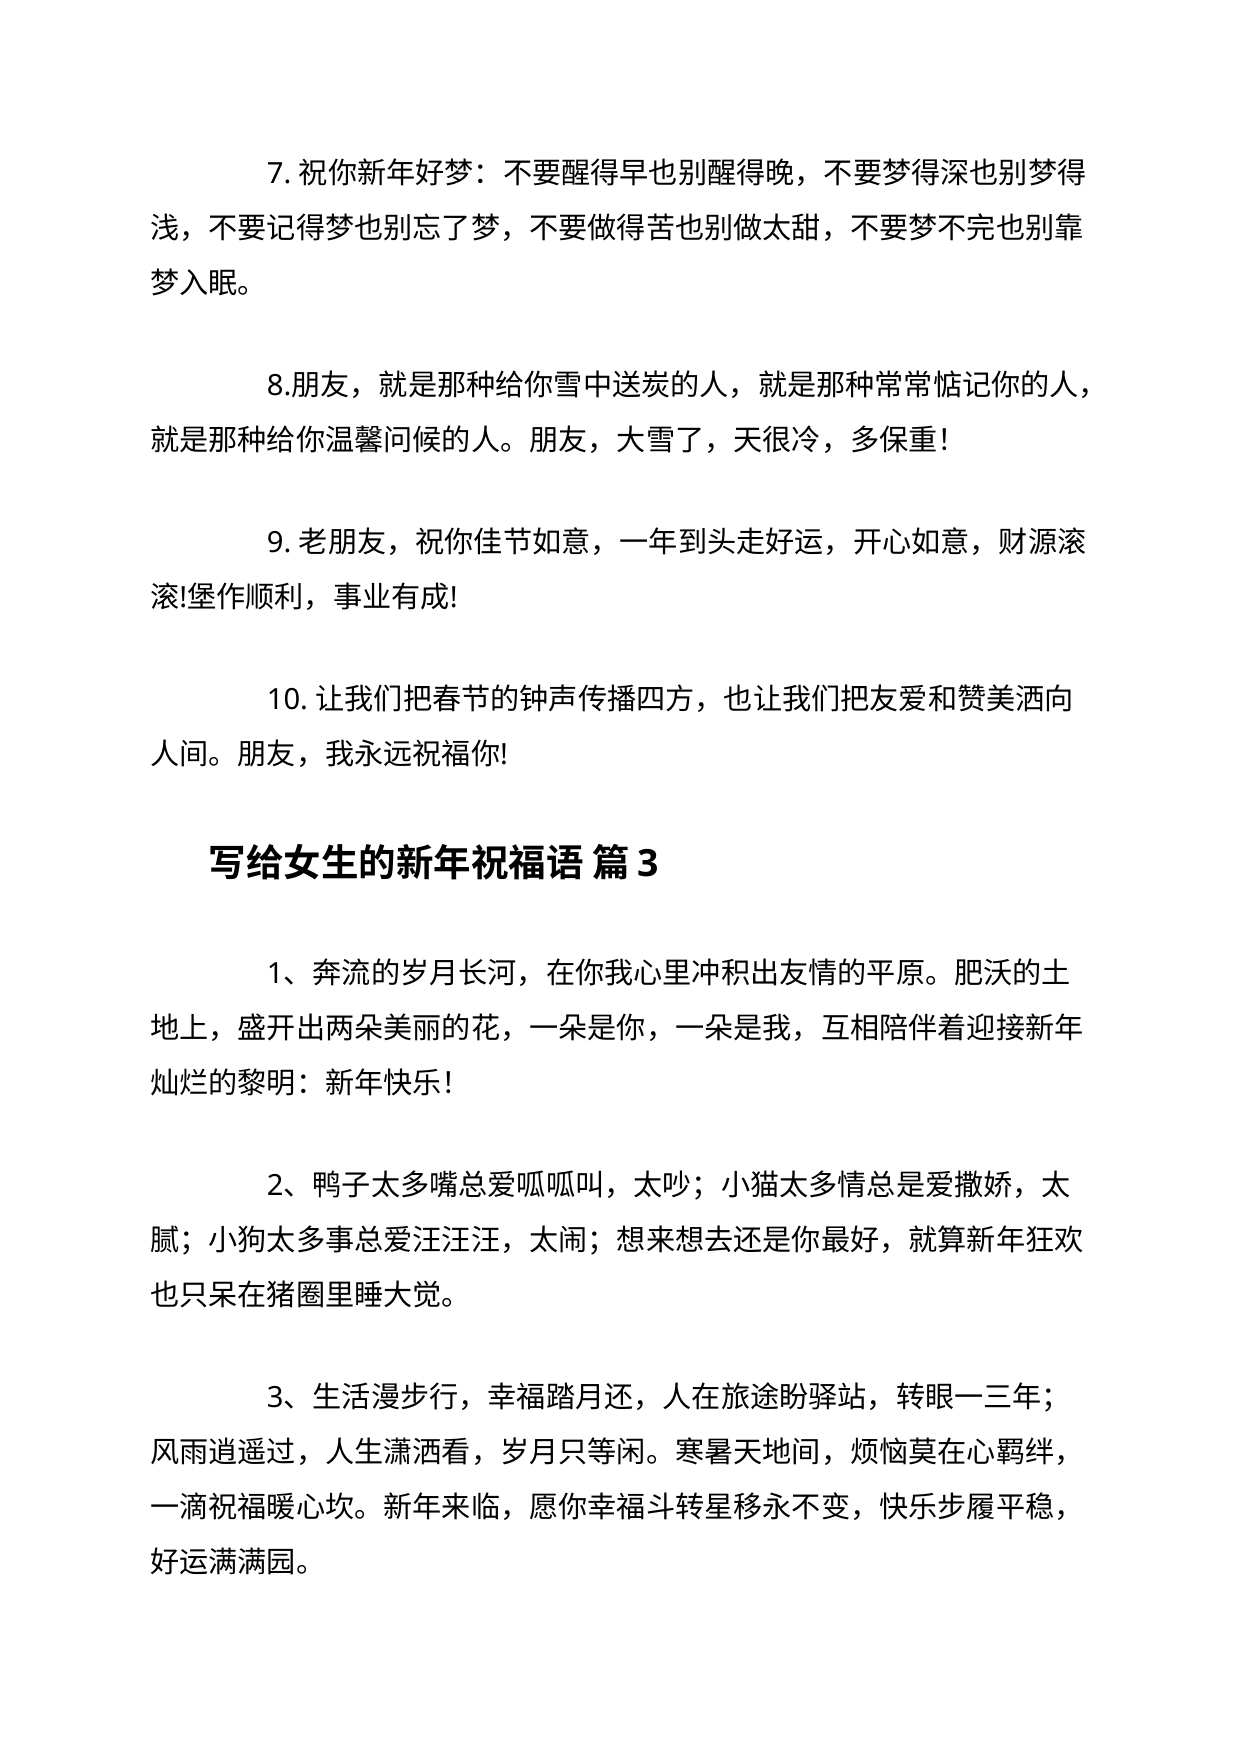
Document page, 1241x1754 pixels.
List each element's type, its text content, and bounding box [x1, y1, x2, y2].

text 8.朋友，就是那种给你雪中送炭的人，就是那种常常惦记你的人，就是那种给你温馨问候的人。朋友，大雪了，天很冷，多保重！ [150, 362, 1090, 459]
text 9. 老朋友，祝你佳节如意，一年到头走好运，开心如意，财源滚滚!堡作顺利，事业有成! [150, 518, 1090, 616]
text 写给女生的新年祝福语 篇3 [150, 832, 1090, 887]
text 1、奔流的岁月长河，在你我心里冲积出友情的平原。肥沃的土地上，盛开出两朵美丽的花，一朵是你，一朵是我，互相陪伴着迎接新年灿烂的黎明：新年快乐！ [150, 950, 1090, 1102]
text 2、鸭子太多嘴总爱呱呱叫，太吵；小猫太多情总是爱撒娇，太腻；小狗太多事总爱汪汪汪，太闹；想来想去还是你最好，就算新年狂欢也只呆在猪圈里睡大觉。 [150, 1162, 1090, 1314]
text 3、生活漫步行，幸福踏月还，人在旅途盼驿站，转眼一三年；风雨逍遥过，人生潇洒看，岁月只等闲。寒暑天地间，烦恼莫在心羁绊，一滴祝福暖心坎。新年来临，愿你幸福斗转星移永不变，快乐步履平稳，好运满满园。 [150, 1373, 1090, 1580]
text 10. 让我们把春节的钟声传播四方，也让我们把友爱和赞美洒向人间。朋友，我永远祝福你! [150, 675, 1090, 773]
text 7. 祝你新年好梦：不要醒得早也别醒得晚，不要梦得深也别梦得浅，不要记得梦也别忘了梦，不要做得苦也别做太甜，不要梦不完也别靠梦入眠。 [150, 150, 1090, 302]
